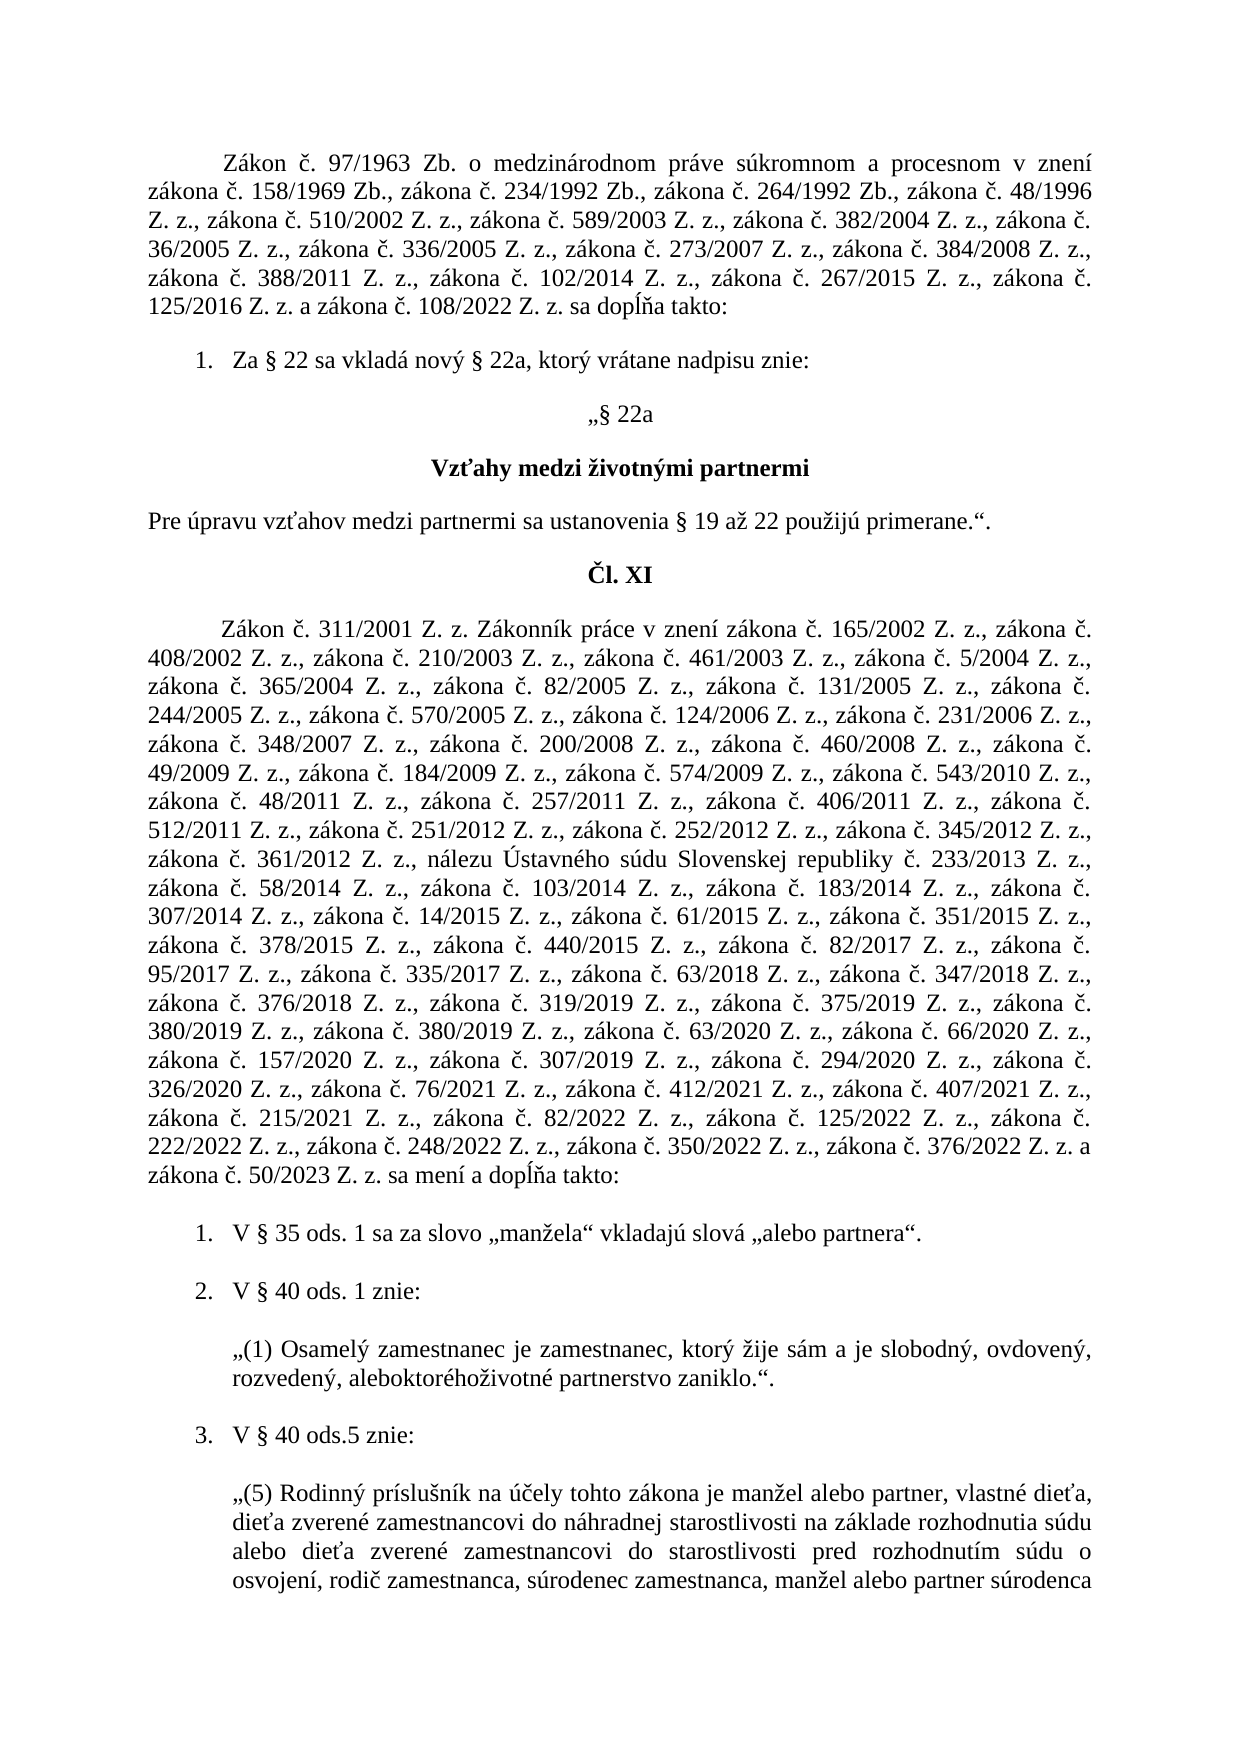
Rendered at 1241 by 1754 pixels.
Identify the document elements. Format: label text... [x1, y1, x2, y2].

list V § 40 ods.5 znie: [194, 1421, 1093, 1449]
text Zákon č. 97/1963 Zb. o medzinárodnom práve súkromnom a procesnom v znení zákona č. 158/1969 Zb., zákona č. 234/1992 Zb., zákona č. 264/1992 Zb., zákona č. 48/1996 Z. z., zákona č. 510/2002 Z. z., zákona č. 589/2003 Z. z., zákona č. 382/2004 Z. z., zákona č. 36/2005 Z. z., zákona č. 336/2005 Z. z., zákona č. 273/2007 Z. z., zákona č. 384/2008 Z. z., zákona č. 388/2011 Z. z., zákona č. 102/2014 Z. z., zákona č. 267/2015 Z. z., zákona č. 125/2016 Z. z. a zákona č. 108/2022 Z. z. sa dopĺňa takto: [148, 148, 1093, 320]
text „§ 22a [148, 399, 1093, 428]
text Čl. XI [148, 560, 1093, 589]
text Vzťahy medzi životnými partnermi [148, 453, 1093, 481]
list Za § 22 sa vkladá nový § 22a, ktorý vrátane nadpisu znie: [194, 345, 1093, 374]
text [232, 1478, 1093, 1593]
list V § 40 ods. 1 znie: [194, 1276, 1093, 1305]
text Pre úpravu vzťahov medzi partnermi sa ustanovenia § 19 až 22 použijú primerane.“. [148, 506, 1093, 535]
text Zákon č. 311/2001 Z. z. Zákonník práce v znení zákona č. 165/2002 Z. z., zákona č. 408/2002 Z. z., zákona č. 210/2003 Z. z., zákona č. 461/2003 Z. z., zákona č. 5/2004 Z. z., zákona č. 365/2004 Z. z., zákona č. 82/2005 Z. z., zákona č. 131/2005 Z. z., zákona č. 244/2005 Z. z., zákona č. 570/2005 Z. z., zákona č. 124/2006 Z. z., zákona č. 231/2006 Z. z., zákona č. 348/2007 Z. z., zákona č. 200/2008 Z. z., zákona č. 460/2008 Z. z., zákona č. 49/2009 Z. z., zákona č. 184/2009 Z. z., zákona č. 574/2009 Z. z., zákona č. 543/2010 Z. z., zákona č. 48/2011 Z. z., zákona č. 257/2011 Z. z., zákona č. 406/2011 Z. z., zákona č. 512/2011 Z. z., zákona č. 251/2012 Z. z., zákona č. 252/2012 Z. z., zákona č. 345/2012 Z. z., zákona č. 361/2012 Z. z., nálezu Ústavného súdu Slovenskej republiky č. 233/2013 Z. z., zákona č. 58/2014 Z. z., zákona č. 103/2014 Z. z., zákona č. 183/2014 Z. z., zákona č. 307/2014 Z. z., zákona č. 14/2015 Z. z., zákona č. 61/2015 Z. z., zákona č. 351/2015 Z. z., zákona č. 378/2015 Z. z., zákona č. 440/2015 Z. z., zákona č. 82/2017 Z. z., zákona č. 95/2017 Z. z., zákona č. 335/2017 Z. z., zákona č. 63/2018 Z. z., zákona č. 347/2018 Z. z., zákona č. 376/2018 Z. z., zákona č. 319/2019 Z. z., zákona č. 375/2019 Z. z., zákona č. 380/2019 Z. z., zákona č. 380/2019 Z. z., zákona č. 63/2020 Z. z., zákona č. 66/2020 Z. z., zákona č. 157/2020 Z. z., zákona č. 307/2019 Z. z., zákona č. 294/2020 Z. z., zákona č. 326/2020 Z. z., zákona č. 76/2021 Z. z., zákona č. 412/2021 Z. z., zákona č. 407/2021 Z. z., zákona č. 215/2021 Z. z., zákona č. 82/2022 Z. z., zákona č. 125/2022 Z. z., zákona č. 222/2022 Z. z., zákona č. 248/2022 Z. z., zákona č. 350/2022 Z. z., zákona č. 376/2022 Z. z. a zákona č. 50/2023 Z. z. sa mení a dopĺňa takto: [148, 614, 1093, 1189]
text „(1) Osamelý zamestnanec je zamestnanec, ktorý žije sám a je slobodný, ovdovený, rozvedený, aleboktoréhoživotné partnerstvo zaniklo.“. [232, 1334, 1093, 1391]
list V § 35 ods. 1 sa za slovo „manžela“ vkladajú slová „alebo partnera“. [194, 1218, 1093, 1247]
